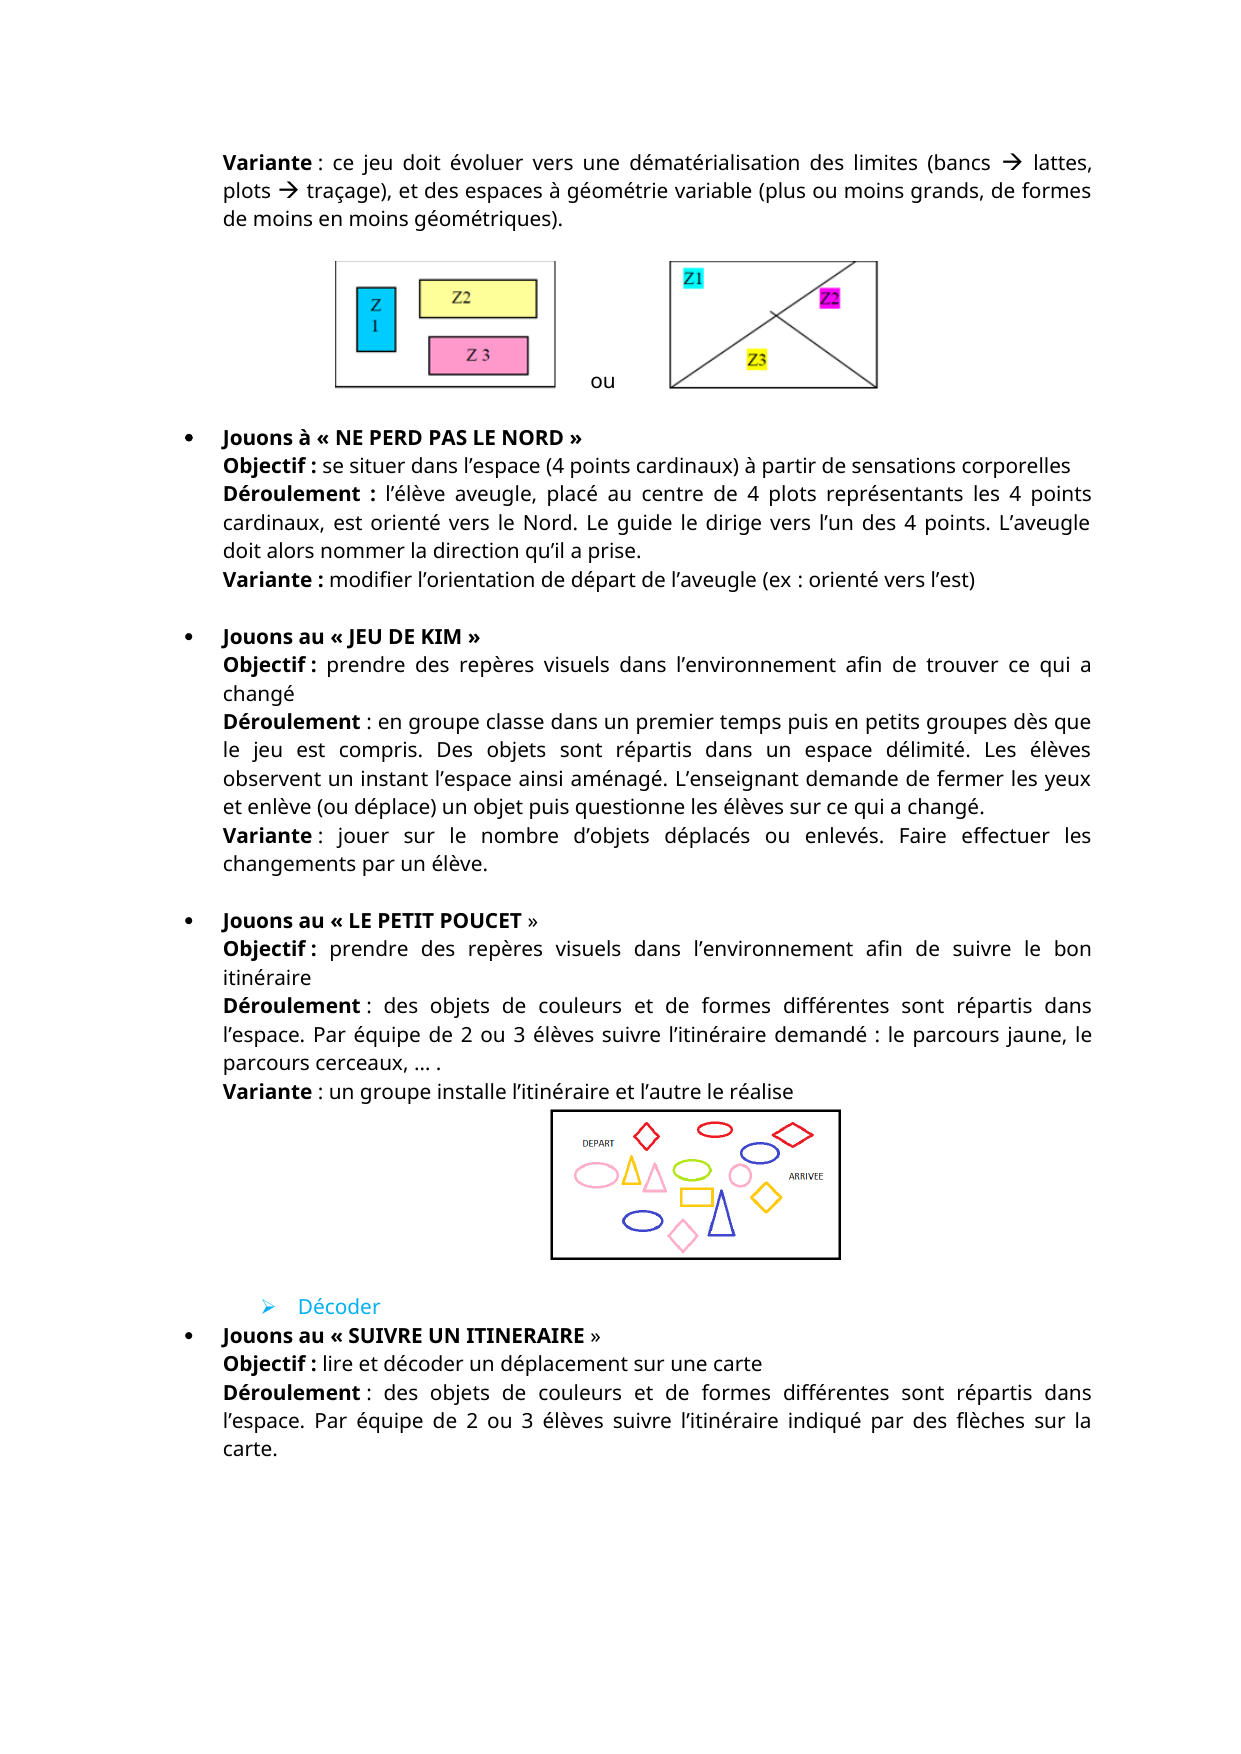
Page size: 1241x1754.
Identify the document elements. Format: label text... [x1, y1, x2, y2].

list Variante : modifier l’orientation de départ de l’aveugle (ex : orienté vers l’est) [223, 565, 1093, 593]
picture [262, 1299, 275, 1307]
list Déroulement : l’élève aveugle, placé au centre de 4 plots représentants les 4 points cardinaux, est orienté vers le Nord. Le guide le dirige vers l’un des 4 points. L’aveugle doit alors nommer la direction qu’il a prise. [223, 479, 1093, 565]
list Jouons au « SUIVRE UN ITINERAIRE » [185, 1321, 1093, 1349]
list Déroulement : des objets de couleurs et de formes différentes sont répartis dans l’espace. Par équipe de 2 ou 3 élèves suivre l’itinéraire indiqué par des flèches sur la carte. [223, 1378, 1093, 1463]
picture [669, 261, 879, 389]
list Variante : un groupe installe l’itinéraire et l’autre le réalise [223, 1077, 1093, 1105]
list Jouons au « LE PETIT POUCET » [185, 906, 1093, 934]
list Variante : ce jeu doit évoluer vers une dématérialisation des limites (bancs lattes, plots traçage), et des espaces à géométrie variable (plus ou moins grands, de formes de moins en moins géométriques). [223, 148, 1093, 233]
picture [547, 1105, 844, 1264]
list Jouons à « NE PERD PAS LE NORD » [185, 423, 1093, 451]
picture [335, 261, 556, 389]
list Jouons au « JEU DE KIM » [185, 622, 1093, 650]
list Objectif : lire et décoder un déplacement sur une carte [223, 1349, 1093, 1378]
list Décoder [260, 1292, 1093, 1321]
list Variante : jouer sur le nombre d’objets déplacés ou enlevés. Faire effectuer les changements par un élève. [223, 821, 1093, 878]
list Objectif : se situer dans l’espace (4 points cardinaux) à partir de sensations corporelles [223, 451, 1093, 479]
list Objectif : prendre des repères visuels dans l’environnement afin de trouver ce qui a changé [223, 650, 1093, 707]
list Objectif : prendre des repères visuels dans l’environnement afin de suivre le bon itinéraire [223, 934, 1093, 991]
list Déroulement : en groupe classe dans un premier temps puis en petits groupes dès que le jeu est compris. Des objets sont répartis dans un espace délimité. Les élèves observent un instant l’espace ainsi aménagé. L’enseignant demande de fermer les yeux et enlève (ou déplace) un objet puis questionne les élèves sur ce qui a changé. [223, 707, 1093, 821]
list Déroulement : des objets de couleurs et de formes différentes sont répartis dans l’espace. Par équipe de 2 ou 3 élèves suivre l’itinéraire demandé : le parcours jaune, le parcours cerceaux, … . [223, 991, 1093, 1077]
